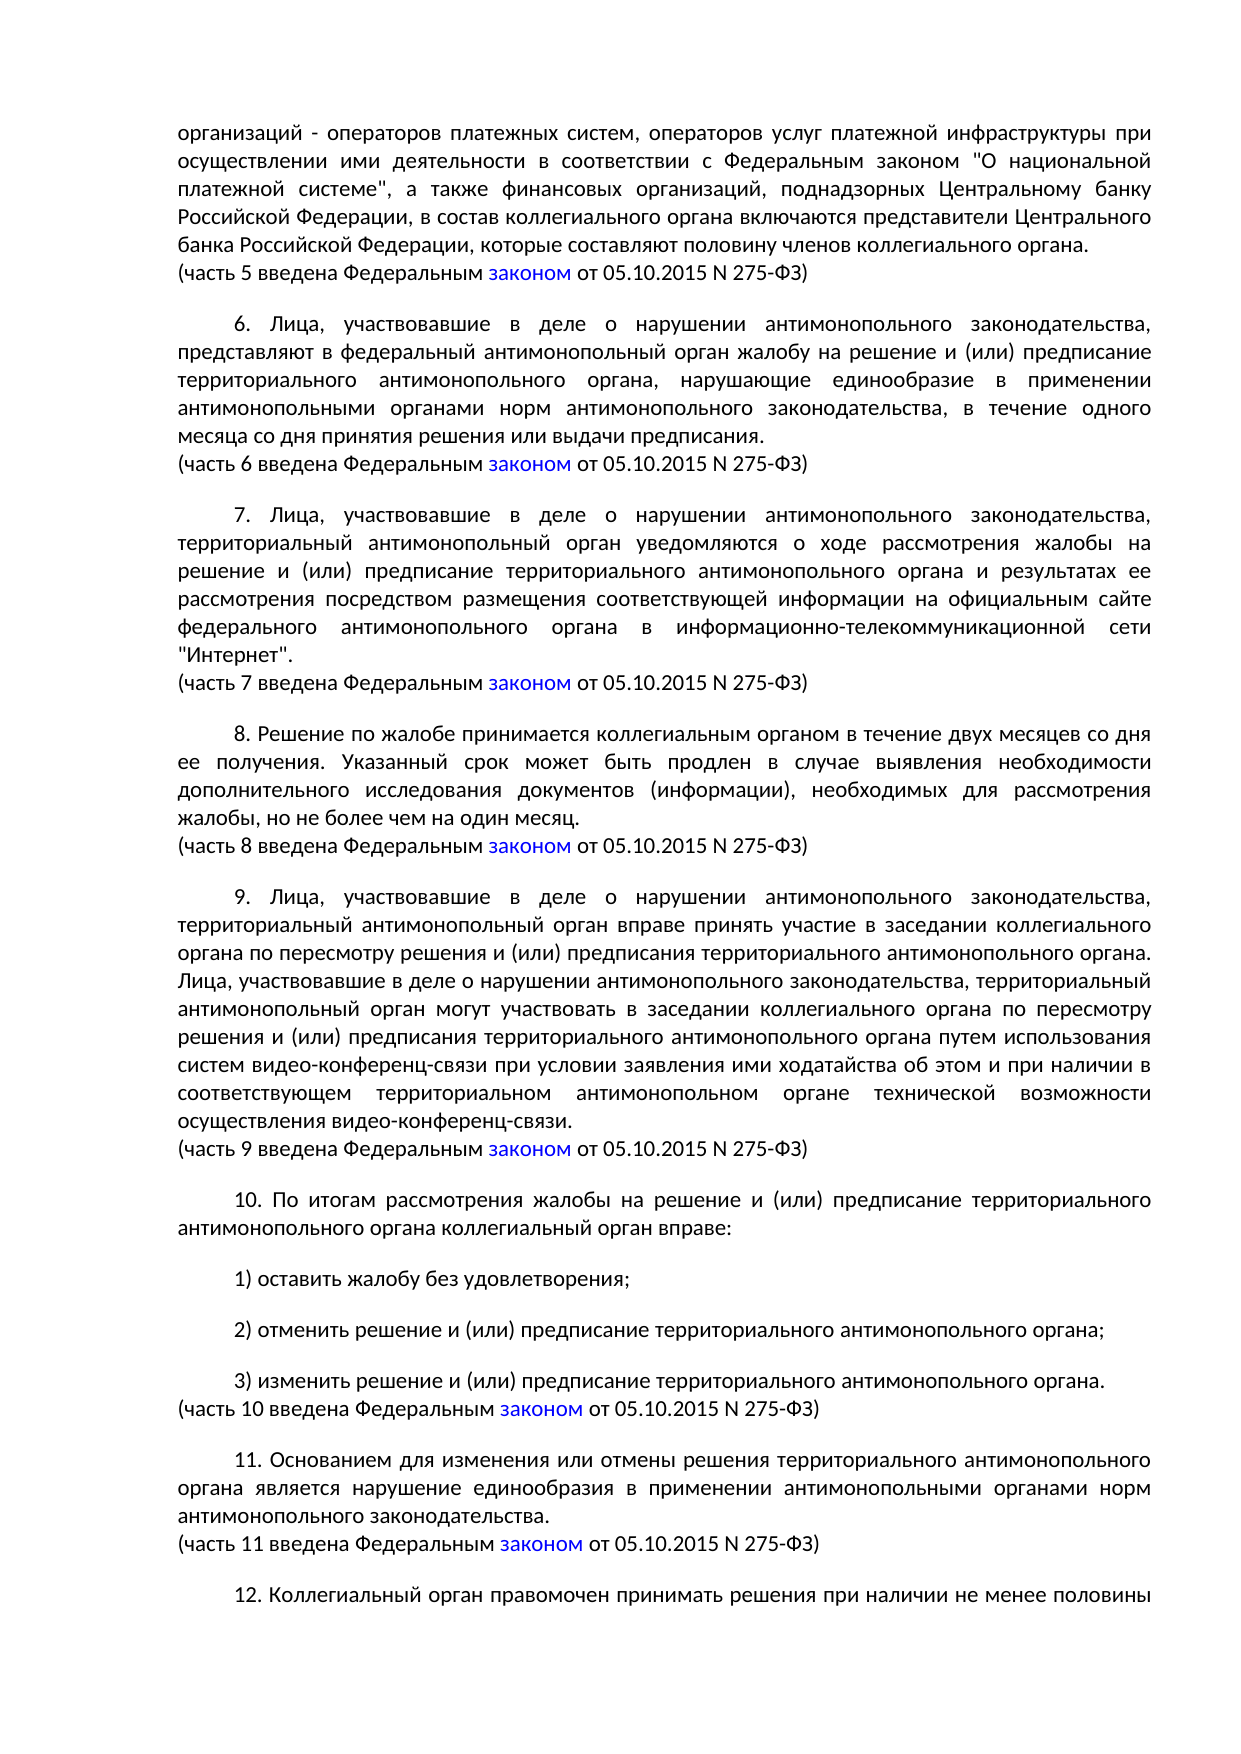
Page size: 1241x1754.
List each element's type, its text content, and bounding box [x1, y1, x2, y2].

text 7. Лица, участвовавшие в деле о нарушении антимонопольного законодательства, территориальный антимонопольный орган уведомляются о ходе рассмотрения жалобы на решение и (или) предписание территориального антимонопольного органа и результатах ее рассмотрения посредством размещения соответствующей информации на официальным сайте федерального антимонопольного органа в информационно-телекоммуникационной сети "Интернет". [177, 500, 1152, 668]
text (часть 11 введена Федеральным законом от 05.10.2015 N 275-ФЗ) [177, 1529, 1152, 1557]
text (часть 6 введена Федеральным законом от 05.10.2015 N 275-ФЗ) [177, 449, 1152, 477]
text 3) изменить решение и (или) предписание территориального антимонопольного органа. [177, 1366, 1152, 1394]
text 9. Лица, участвовавшие в деле о нарушении антимонопольного законодательства, территориальный антимонопольный орган вправе принять участие в заседании коллегиального органа по пересмотру решения и (или) предписания территориального антимонопольного органа. Лица, участвовавшие в деле о нарушении антимонопольного законодательства, территориальный антимонопольный орган могут участвовать в заседании коллегиального органа по пересмотру решения и (или) предписания территориального антимонопольного органа путем использования систем видео-конференц-связи при условии заявления ими ходатайства об этом и при наличии в соответствующем территориальном антимонопольном органе технической возможности осуществления видео-конференц-связи. [177, 882, 1152, 1134]
text 6. Лица, участвовавшие в деле о нарушении антимонопольного законодательства, представляют в федеральный антимонопольный орган жалобу на решение и (или) предписание территориального антимонопольного органа, нарушающие единообразие в применении антимонопольными органами норм антимонопольного законодательства, в течение одного месяца со дня принятия решения или выдачи предписания. [177, 309, 1152, 449]
text 1) оставить жалобу без удовлетворения; [177, 1264, 1152, 1292]
text 10. По итогам рассмотрения жалобы на решение и (или) предписание территориального антимонопольного органа коллегиальный орган вправе: [177, 1185, 1152, 1241]
text (часть 7 введена Федеральным законом от 05.10.2015 N 275-ФЗ) [177, 668, 1152, 696]
text (часть 8 введена Федеральным законом от 05.10.2015 N 275-ФЗ) [177, 831, 1152, 859]
text 2) отменить решение и (или) предписание территориального антимонопольного органа; [177, 1315, 1152, 1343]
text 8. Решение по жалобе принимается коллегиальным органом в течение двух месяцев со дня ее получения. Указанный срок может быть продлен в случае выявления необходимости дополнительного исследования документов (информации), необходимых для рассмотрения жалобы, но не более чем на один месяц. [177, 719, 1152, 831]
text (часть 9 введена Федеральным законом от 05.10.2015 N 275-ФЗ) [177, 1134, 1152, 1162]
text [177, 1580, 1152, 1608]
text 11. Основанием для изменения или отмены решения территориального антимонопольного органа является нарушение единообразия в применении антимонопольными органами норм антимонопольного законодательства. [177, 1445, 1152, 1529]
text (часть 5 введена Федеральным законом от 05.10.2015 N 275-ФЗ) [177, 258, 1152, 286]
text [177, 118, 1152, 258]
text (часть 10 введена Федеральным законом от 05.10.2015 N 275-ФЗ) [177, 1394, 1152, 1422]
